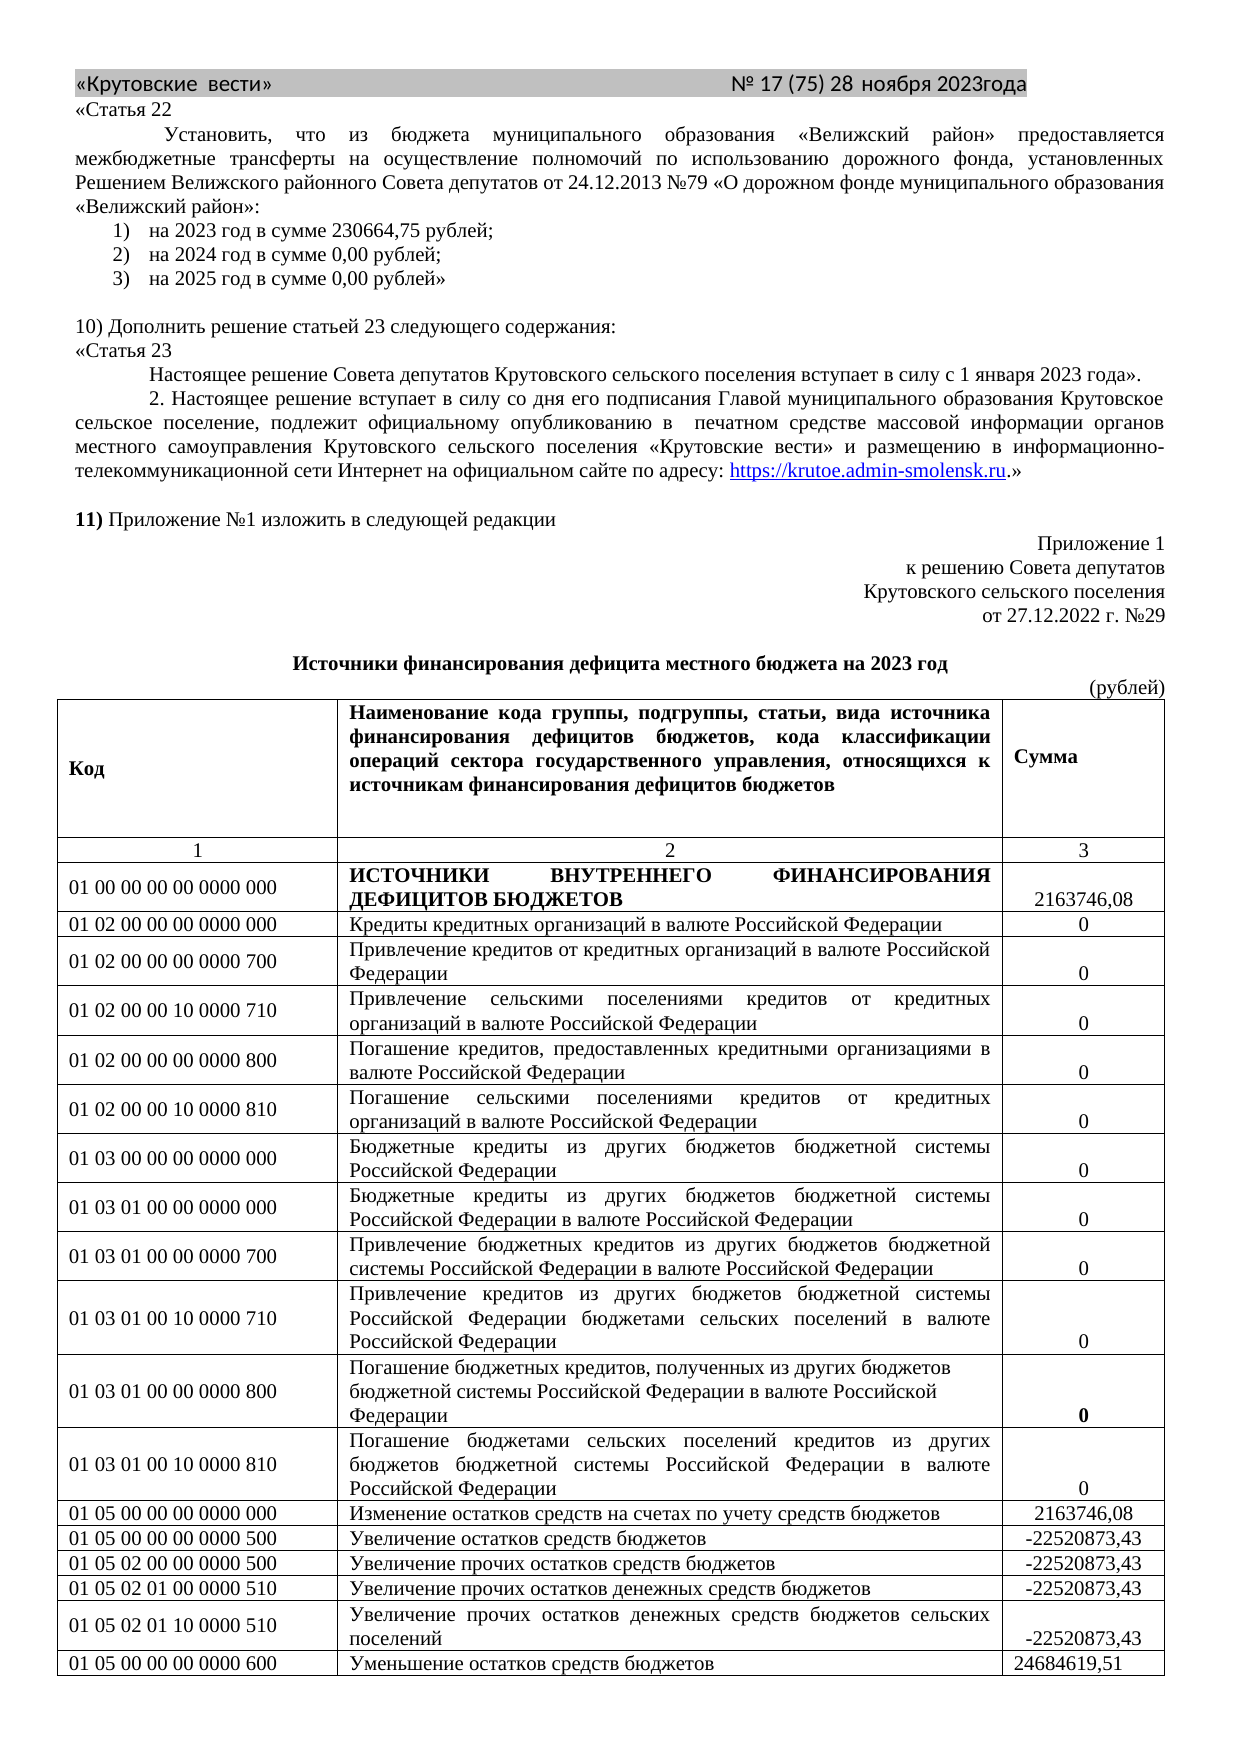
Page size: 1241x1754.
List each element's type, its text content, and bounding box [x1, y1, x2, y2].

table_cell 01 03 01 00 00 0000 800 [58, 1355, 337, 1427]
table_cell Привлечение кредитов от кредитных организаций в валюте Российской Федерации [338, 937, 1002, 985]
text 11) Приложение №1 изложить в следующей редакции [75, 506, 1166, 531]
text (рублей) [75, 675, 1165, 699]
table_header Сумма [1003, 700, 1164, 837]
table_cell Бюджетные кредиты из других бюджетов бюджетной системы Российской Федерации в валюте Российской Федерации [338, 1183, 1002, 1231]
text Установить, что из бюджета муниципального образования «Велижский район» предоставляется межбюджетные трансферты на осуществление полномочий по использованию дорожного фонда, установленных Решением Велижского районного Совета депутатов от 24.12.2013 №79 «О дорожном фонде муниципального образования «Велижский район»: [75, 121, 1165, 218]
table_cell 0 [1003, 986, 1164, 1034]
table_cell 01 03 01 00 10 0000 810 [58, 1428, 337, 1500]
text от 27.12.2022 г. №29 [75, 603, 1165, 627]
table_cell 0 [1003, 1134, 1164, 1182]
table_cell 01 02 00 00 00 0000 700 [58, 937, 337, 985]
table_cell Увеличение остатков средств бюджетов [338, 1526, 1002, 1550]
table_cell Погашение бюджетами сельских поселений кредитов из других бюджетов бюджетной системы Российской Федерации в валюте Российской Федерации [338, 1428, 1002, 1500]
table_cell 01 02 00 00 00 0000 000 [58, 912, 337, 936]
table_header Код [58, 700, 337, 837]
table_cell Погашение бюджетных кредитов, полученных из других бюджетов бюджетной системы Российской Федерации в валюте Российской Федерации [338, 1355, 1002, 1427]
table_cell 0 [1003, 1183, 1164, 1231]
table_cell 01 02 00 00 10 0000 810 [58, 1085, 337, 1133]
table_cell 0 [1003, 1281, 1164, 1353]
text Источники финансирования дефицита местного бюджета на 2023 год [75, 651, 1165, 675]
table_cell Изменение остатков средств на счетах по учету средств бюджетов [338, 1501, 1002, 1525]
table_cell 01 02 00 00 10 0000 710 [58, 986, 337, 1034]
table_cell 2163746,08 [1003, 1501, 1164, 1525]
text 2. Настоящее решение вступает в силу со дня его подписания Главой муниципального образования Крутовское сельское поселение, подлежит официальному опубликованию в печатном средстве массовой информации органов местного самоуправления Крутовского сельского поселения «Крутовские вести» и размещению в информационно-телекоммуникационной сети Интернет на официальном сайте по адресу: https://krutoe.admin-smolensk.ru.» [75, 386, 1165, 482]
table_cell 01 00 00 00 00 0000 000 [58, 863, 337, 911]
table_cell 01 03 01 00 00 0000 700 [58, 1232, 337, 1280]
table_cell Кредиты кредитных организаций в валюте Российской Федерации [338, 912, 1002, 936]
table_cell ИСТОЧНИКИ ВНУТРЕННЕГО ФИНАНСИРОВАНИЯ ДЕФИЦИТОВ БЮДЖЕТОВ [338, 863, 1002, 911]
table_cell 01 03 00 00 00 0000 000 [58, 1134, 337, 1182]
text Крутовского сельского поселения [75, 579, 1165, 603]
table_cell 01 05 00 00 00 0000 500 [58, 1526, 337, 1550]
table_cell -22520873,43 [1003, 1526, 1164, 1550]
table_cell 0 [1003, 1428, 1164, 1500]
table_cell 0 [1003, 937, 1164, 985]
table_cell 1 [58, 838, 337, 862]
table_cell 24684619,51 [1003, 1651, 1164, 1675]
table_cell Погашение сельскими поселениями кредитов от кредитных организаций в валюте Российской Федерации [338, 1085, 1002, 1133]
table_cell Погашение кредитов, предоставленных кредитными организациями в валюте Российской Федерации [338, 1036, 1002, 1084]
table_cell 01 03 01 00 00 0000 000 [58, 1183, 337, 1231]
table_cell 01 02 00 00 00 0000 800 [58, 1036, 337, 1084]
text Настоящее решение Совета депутатов Крутовского сельского поселения вступает в силу с 1 января 2023 года». [75, 362, 1165, 386]
table_cell -22520873,43 [1003, 1551, 1164, 1575]
table_cell 3 [1003, 838, 1164, 862]
table_cell -22520873,43 [1003, 1601, 1164, 1649]
table_cell 01 05 00 00 00 0000 000 [58, 1501, 337, 1525]
text «Статья 22 [75, 97, 1165, 121]
list на 2023 год в сумме 230664,75 рублей; [112, 218, 1165, 242]
table_cell 2 [338, 838, 1002, 862]
table_cell Уменьшение остатков средств бюджетов [338, 1651, 1002, 1675]
table_cell 0 [1003, 1355, 1164, 1427]
table_cell 2163746,08 [1003, 863, 1164, 911]
table_cell Привлечение бюджетных кредитов из других бюджетов бюджетной системы Российской Федерации в валюте Российской Федерации [338, 1232, 1002, 1280]
table_cell -22520873,43 [1003, 1576, 1164, 1600]
table_cell Увеличение прочих остатков денежных средств бюджетов сельских поселений [338, 1601, 1002, 1649]
text к решению Совета депутатов [75, 554, 1165, 579]
text «Статья 23 [75, 338, 1165, 362]
table_cell 01 05 02 01 00 0000 510 [58, 1576, 337, 1600]
table_cell 0 [1003, 1085, 1164, 1133]
table_cell 0 [1003, 912, 1164, 936]
table_cell 01 05 02 00 00 0000 500 [58, 1551, 337, 1575]
table_cell 01 05 02 01 10 0000 510 [58, 1601, 337, 1649]
list на 2025 год в сумме 0,00 рублей» [112, 266, 1165, 290]
text 10) Дополнить решение статьей 23 следующего содержания: [75, 314, 1165, 338]
table_header Наименование кода группы, подгруппы, статьи, вида источника финансирования дефицитов бюджетов, кода классификации операций сектора государственного управления, относящихся к источникам финансирования дефицитов бюджетов [338, 700, 1002, 837]
table_cell Привлечение сельскими поселениями кредитов от кредитных организаций в валюте Российской Федерации [338, 986, 1002, 1034]
table_cell 01 05 00 00 00 0000 600 [58, 1651, 337, 1675]
table_cell Увеличение прочих остатков денежных средств бюджетов [338, 1576, 1002, 1600]
text Приложение 1 [75, 531, 1165, 554]
table_cell Увеличение прочих остатков средств бюджетов [338, 1551, 1002, 1575]
table_cell 0 [1003, 1036, 1164, 1084]
list на 2024 год в сумме 0,00 рублей; [112, 242, 1165, 266]
table_cell 0 [1003, 1232, 1164, 1280]
table_cell Привлечение кредитов из других бюджетов бюджетной системы Российской Федерации бюджетами сельских поселений в валюте Российской Федерации [338, 1281, 1002, 1353]
table_cell Бюджетные кредиты из других бюджетов бюджетной системы Российской Федерации [338, 1134, 1002, 1182]
table_cell 01 03 01 00 10 0000 710 [58, 1281, 337, 1353]
